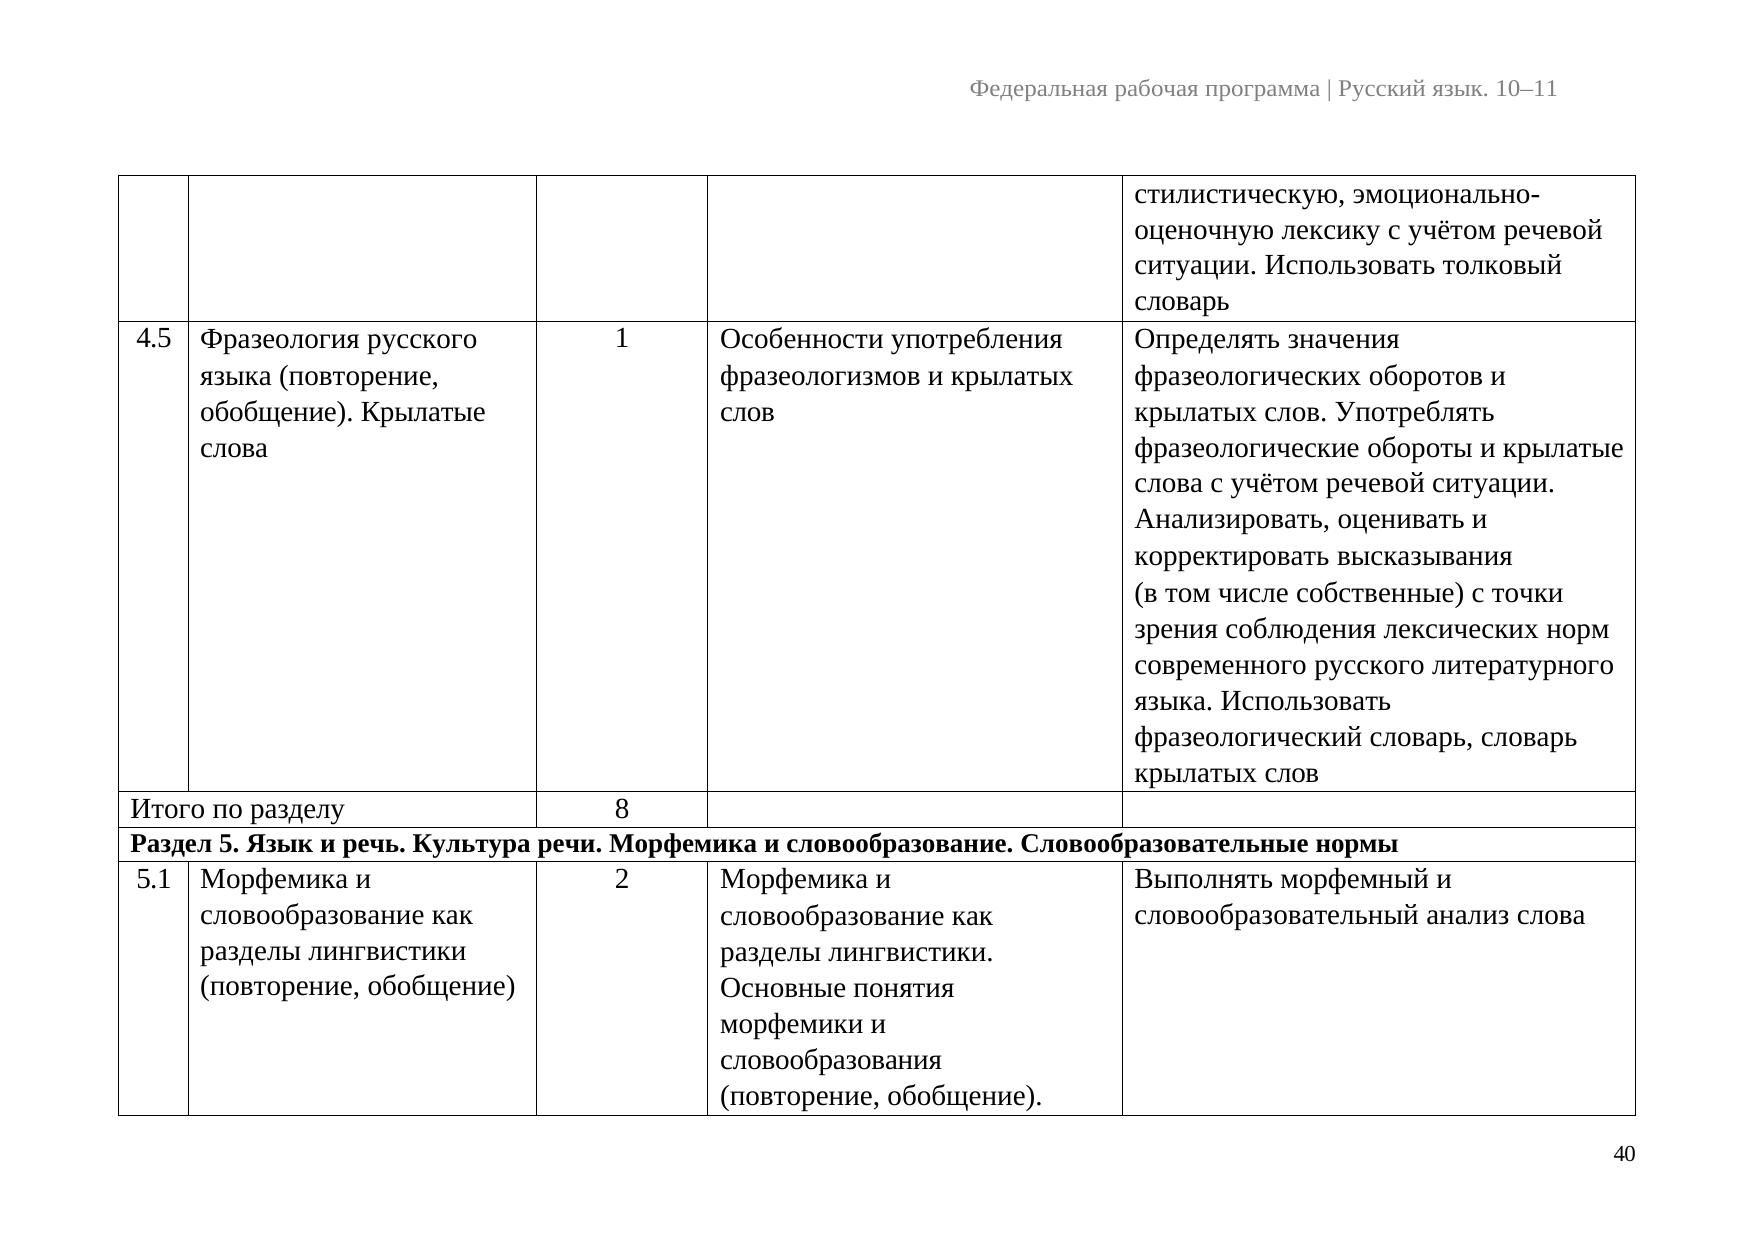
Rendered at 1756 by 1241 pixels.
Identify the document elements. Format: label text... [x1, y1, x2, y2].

table_header [708, 176, 1122, 321]
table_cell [189, 862, 536, 1115]
table_cell Особенности употребления фразеологизмов и крылатых слов [708, 322, 1122, 791]
table_header [537, 176, 707, 321]
table_header [189, 176, 536, 321]
table_cell [708, 792, 1122, 827]
table_cell 1 [537, 322, 707, 791]
table_cell Итого по разделу [119, 792, 536, 827]
table_header [119, 176, 188, 321]
table_header стилистическую, эмоционально- оценочную лексику с учётом речевой ситуации. Использовать толковый словарь [1123, 176, 1635, 321]
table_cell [708, 862, 1122, 1115]
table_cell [1123, 862, 1635, 1115]
table_cell Фразеология русского языка (повторение, обобщение). Крылатые слова [189, 322, 536, 791]
table_cell 2 [537, 862, 707, 1115]
table_cell Определять значения фразеологических оборотов и крылатых слов. Употреблять фразеологические обороты и крылатые слова с учётом речевой ситуации. Анализировать, оценивать и корректировать высказывания (в том числе собственные) с точки зрения соблюдения лексических норм современного русского литературного языка. Использовать фразеологический словарь, словарь крылатых слов [1123, 322, 1635, 791]
table_cell 5.1 [119, 862, 188, 1115]
table_cell Раздел 5. Язык и речь. Культура речи. Морфемика и словообразование. Словообразовательные нормы [119, 828, 1635, 861]
table_cell 8 [537, 792, 707, 827]
table_cell [1123, 792, 1635, 827]
table_cell 4.5 [119, 322, 188, 791]
